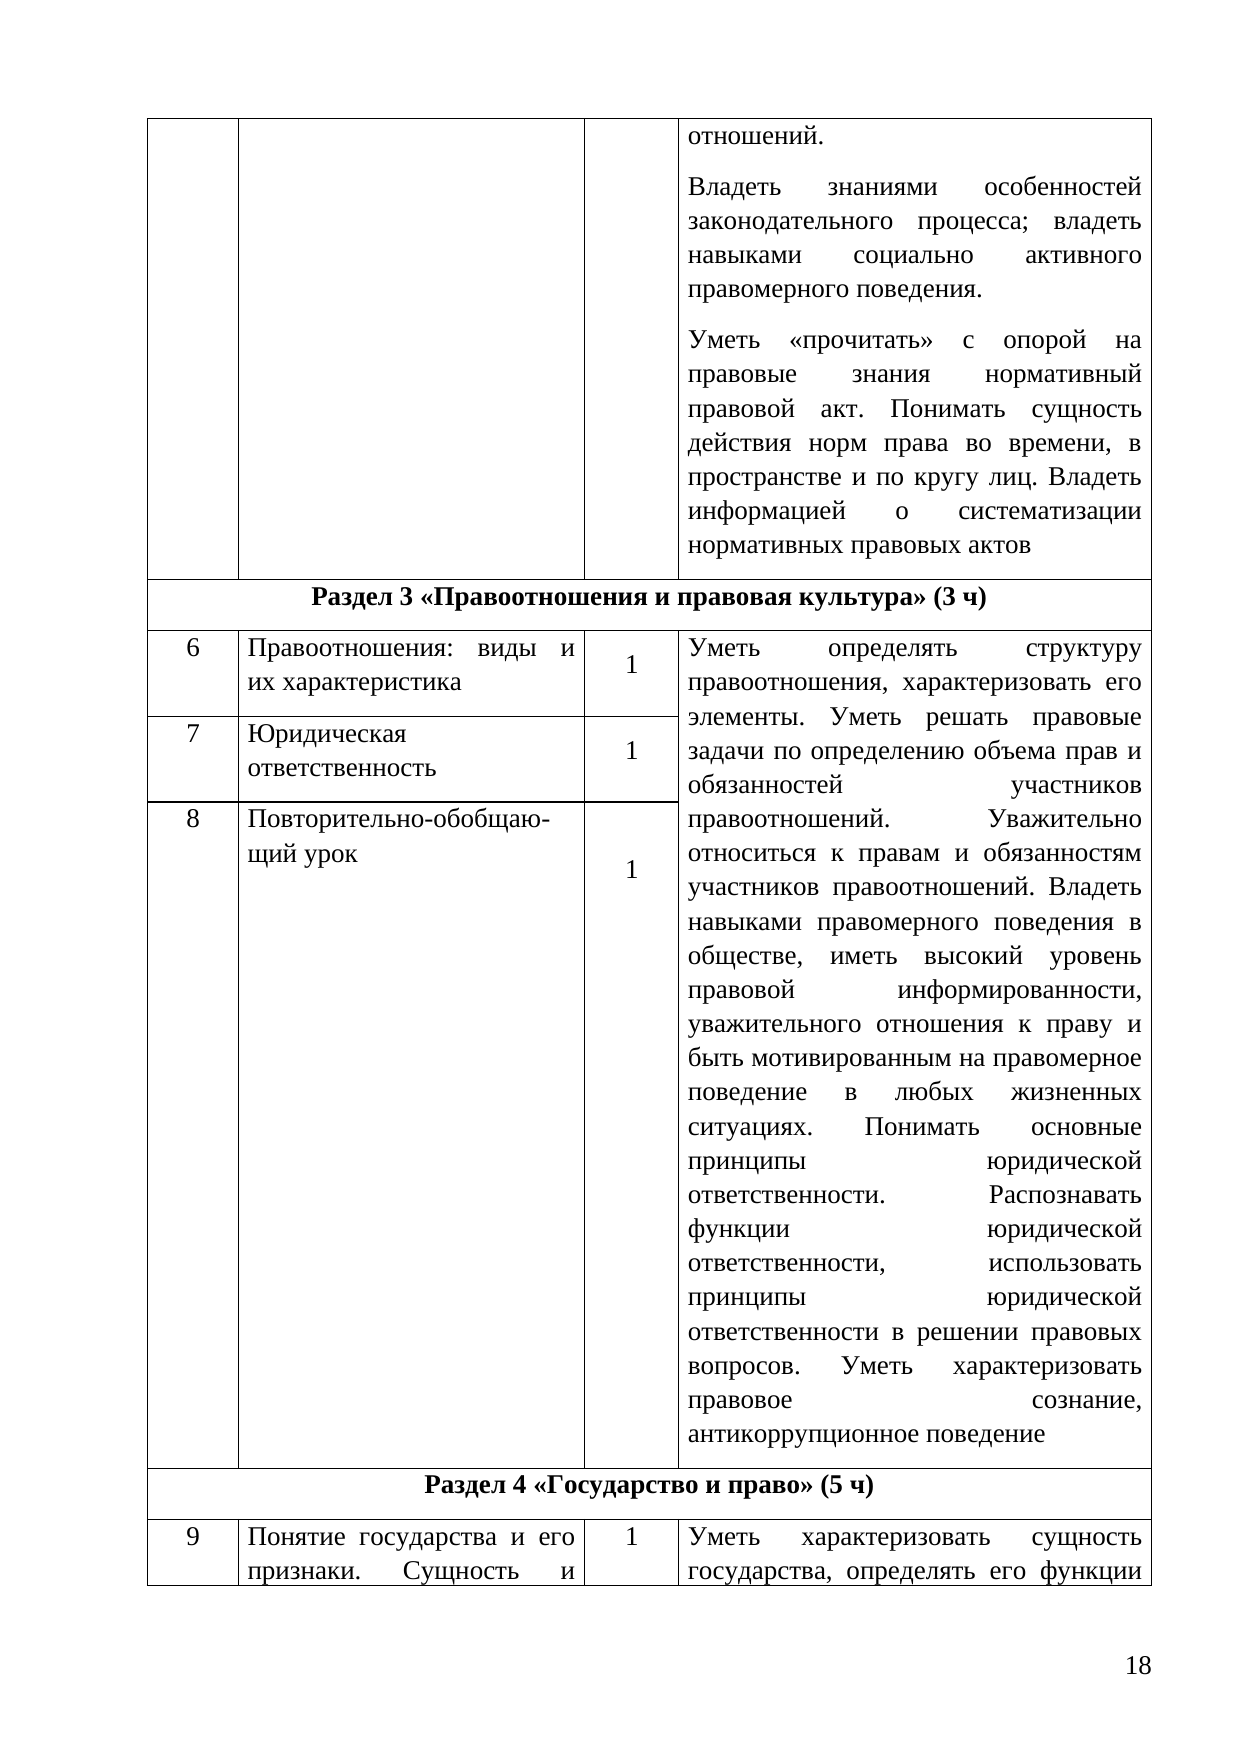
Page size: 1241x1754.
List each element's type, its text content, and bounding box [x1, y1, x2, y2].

table_cell 1 [585, 717, 678, 801]
table_cell Раздел 4 «Государство и право» (5 ч) [148, 1469, 1151, 1519]
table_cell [679, 1520, 1151, 1585]
table_cell 9 [148, 1520, 238, 1585]
table_cell 1 [585, 119, 678, 579]
table_cell Юридическая ответственность [239, 717, 584, 801]
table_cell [239, 119, 584, 579]
table_cell 8 [148, 803, 238, 1467]
table_cell Уметь определять структуру правоотношения, характеризовать его элементы. Уметь решать правовые задачи по определению объема прав и обязанностей участников правоотношений. Уважительно относиться к правам и обязанностям участников правоотношений. Владеть навыками правомерного поведения в обществе, иметь высокий уровень правовой информированности, уважительного отношения к праву и быть мотивированным на правомерное поведение в любых жизненных ситуациях. Понимать основные принципы юридической ответственности. Распознавать функции юридической ответственности, использовать принципы юридической ответственности в решении правовых вопросов. Уметь характеризовать правовое сознание, антикоррупционное поведение [679, 631, 1151, 1467]
table_cell 5 [148, 119, 238, 579]
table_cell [239, 1520, 584, 1585]
table_cell 1 [585, 803, 678, 1467]
table_cell 1 [585, 1520, 678, 1585]
table_cell 7 [148, 717, 238, 801]
table_cell Раздел 3 «Правоотношения и правовая культура» (3 ч) [148, 580, 1151, 630]
table_cell 6 [148, 631, 238, 716]
table_cell Повторительно-обобщающий урок [239, 803, 584, 1467]
table_cell Правоотношения: виды и их характеристика [239, 631, 584, 716]
table_cell 1 [585, 631, 678, 716]
